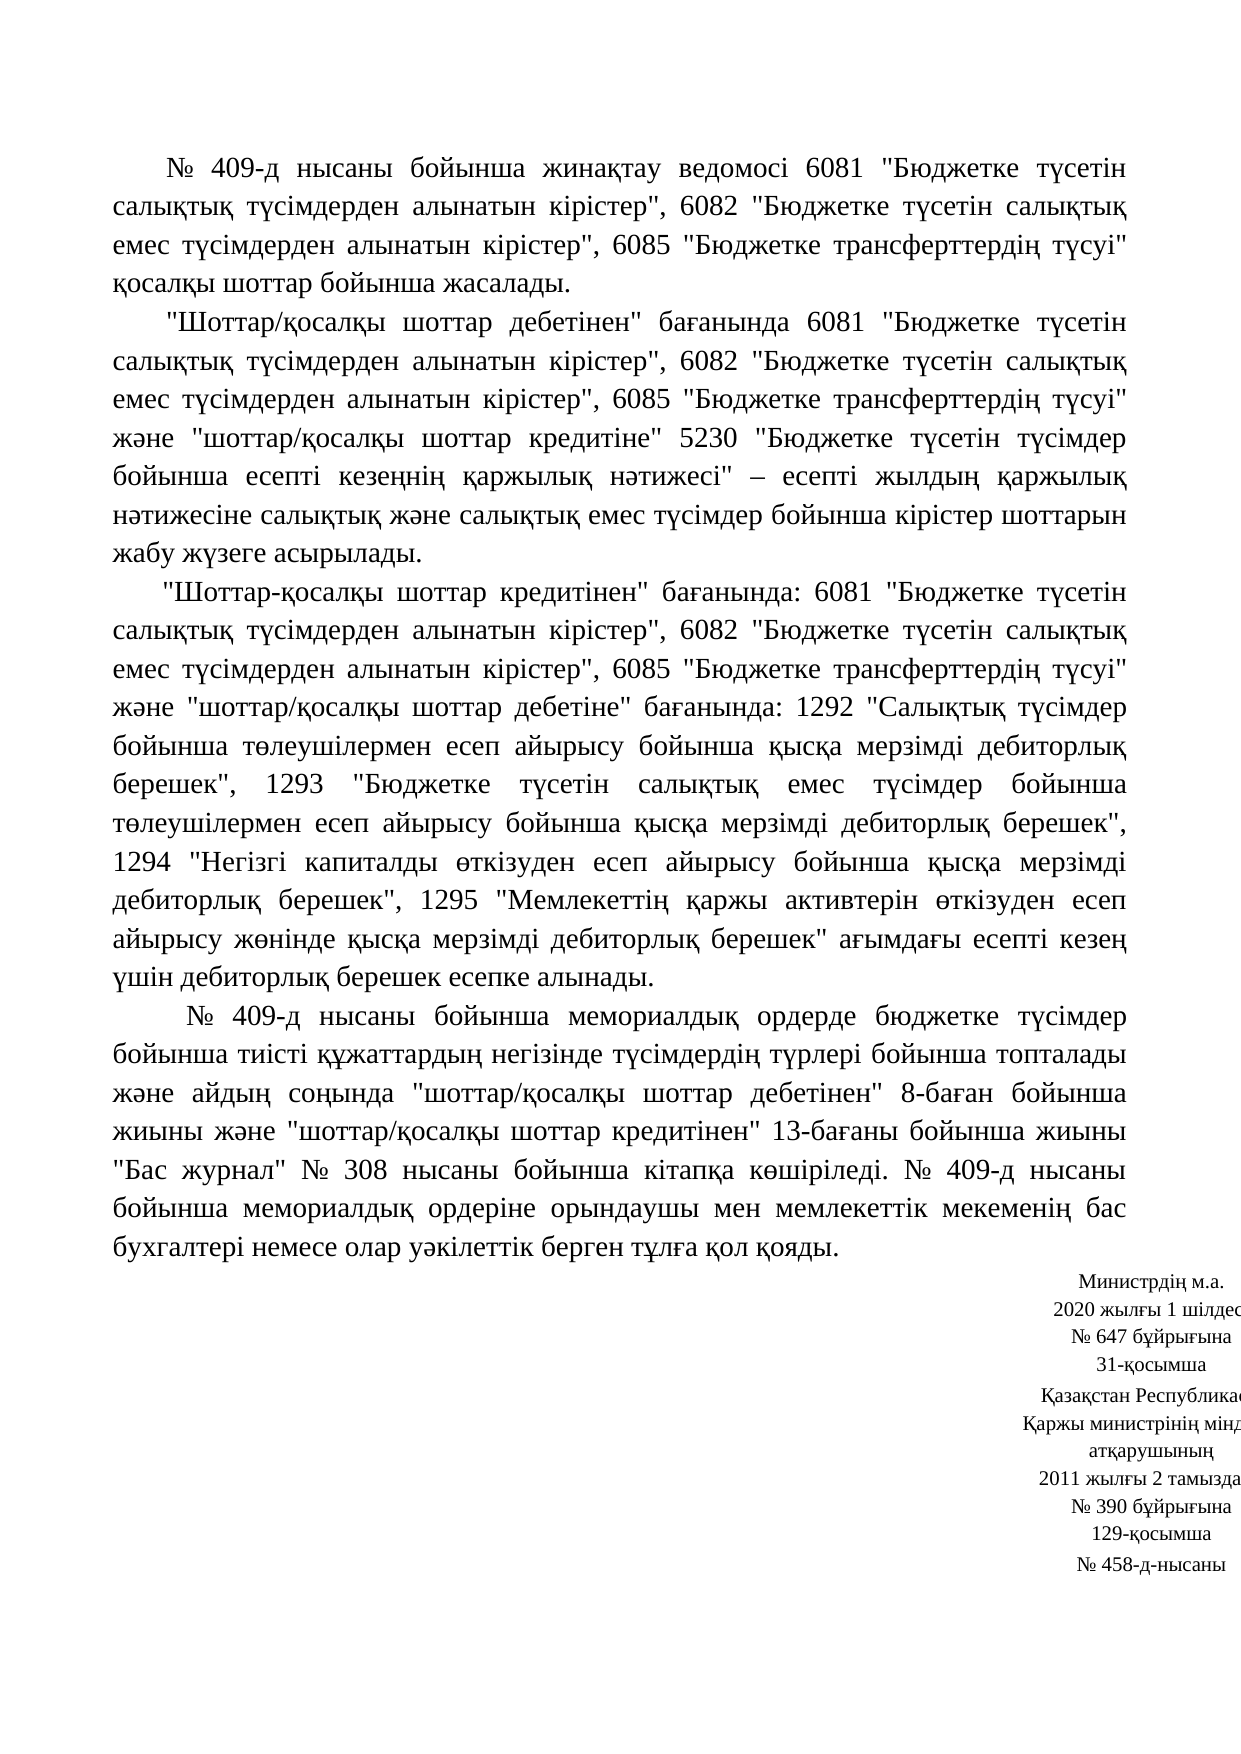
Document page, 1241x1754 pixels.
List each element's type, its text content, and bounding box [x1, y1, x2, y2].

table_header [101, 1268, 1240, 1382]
text "Шоттар-қосалқы шоттар кредитінен" бағанында: 6081 "Бюджетке түсетін салықтық түсімдерден алынатын кірістер", 6082 "Бюджетке түсетін салықтық емес түсімдерден алынатын кірістер", 6085 "Бюджетке трансферттердің түсуі" және "шоттар/қосалқы шоттар дебетіне" бағанында: 1292 "Салықтық түсімдер бойынша төлеушілермен есеп айырысу бойынша қысқа мерзімді дебиторлық берешек", 1293 "Бюджетке түсетін салықтық емес түсімдер бойынша төлеушілермен есеп айырысу бойынша қысқа мерзімді дебиторлық берешек", 1294 "Негізгі капиталды өткізуден есеп айырысу бойынша қысқа мерзімді дебиторлық берешек", 1295 "Мемлекеттің қаржы активтерін өткізуден есеп айырысу жөнінде қысқа мерзімді дебиторлық берешек" ағымдағы есепті кезең үшін дебиторлық берешек есепке алынады. [112, 574, 1128, 993]
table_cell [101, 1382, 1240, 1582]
text № 409-д нысаны бойынша мемориалдық ордерде бюджетке түсімдер бойынша тиісті құжаттардың негізінде түсімдердің түрлері бойынша топталады және айдың соңында "шоттар/қосалқы шоттар дебетінен" 8-баған бойынша жиыны және "шоттар/қосалқы шоттар кредитінен" 13-бағаны бойынша жиыны "Бас журнал" № 308 нысаны бойынша кітапқа көшіріледі. № 409-д нысаны бойынша мемориалдық ордеріне орындаушы мен мемлекеттік мекеменің бас бухгалтері немесе олар уәкілеттік берген тұлға қол қояды. [112, 998, 1128, 1263]
text "Шоттар/қосалқы шоттар дебетінен" бағанында 6081 "Бюджетке түсетін салықтық түсімдерден алынатын кірістер", 6082 "Бюджетке түсетін салықтық емес түсімдерден алынатын кірістер", 6085 "Бюджетке трансферттердің түсуі" және "шоттар/қосалқы шоттар кредитіне" 5230 "Бюджетке түсетін түсімдер бойынша есепті кезеңнің қаржылық нәтижесі" – есепті жылдың қаржылық нәтижесіне салықтық және салықтық емес түсімдер бойынша кірістер шоттарын жабу жүзеге асырылады. [112, 304, 1128, 569]
text № 409-д нысаны бойынша жинақтау ведомосі 6081 "Бюджетке түсетін салықтық түсімдерден алынатын кірістер", 6082 "Бюджетке түсетін салықтық емес түсімдерден алынатын кірістер", 6085 "Бюджетке трансферттердің түсуі" қосалқы шоттар бойынша жасалады. [112, 150, 1128, 299]
